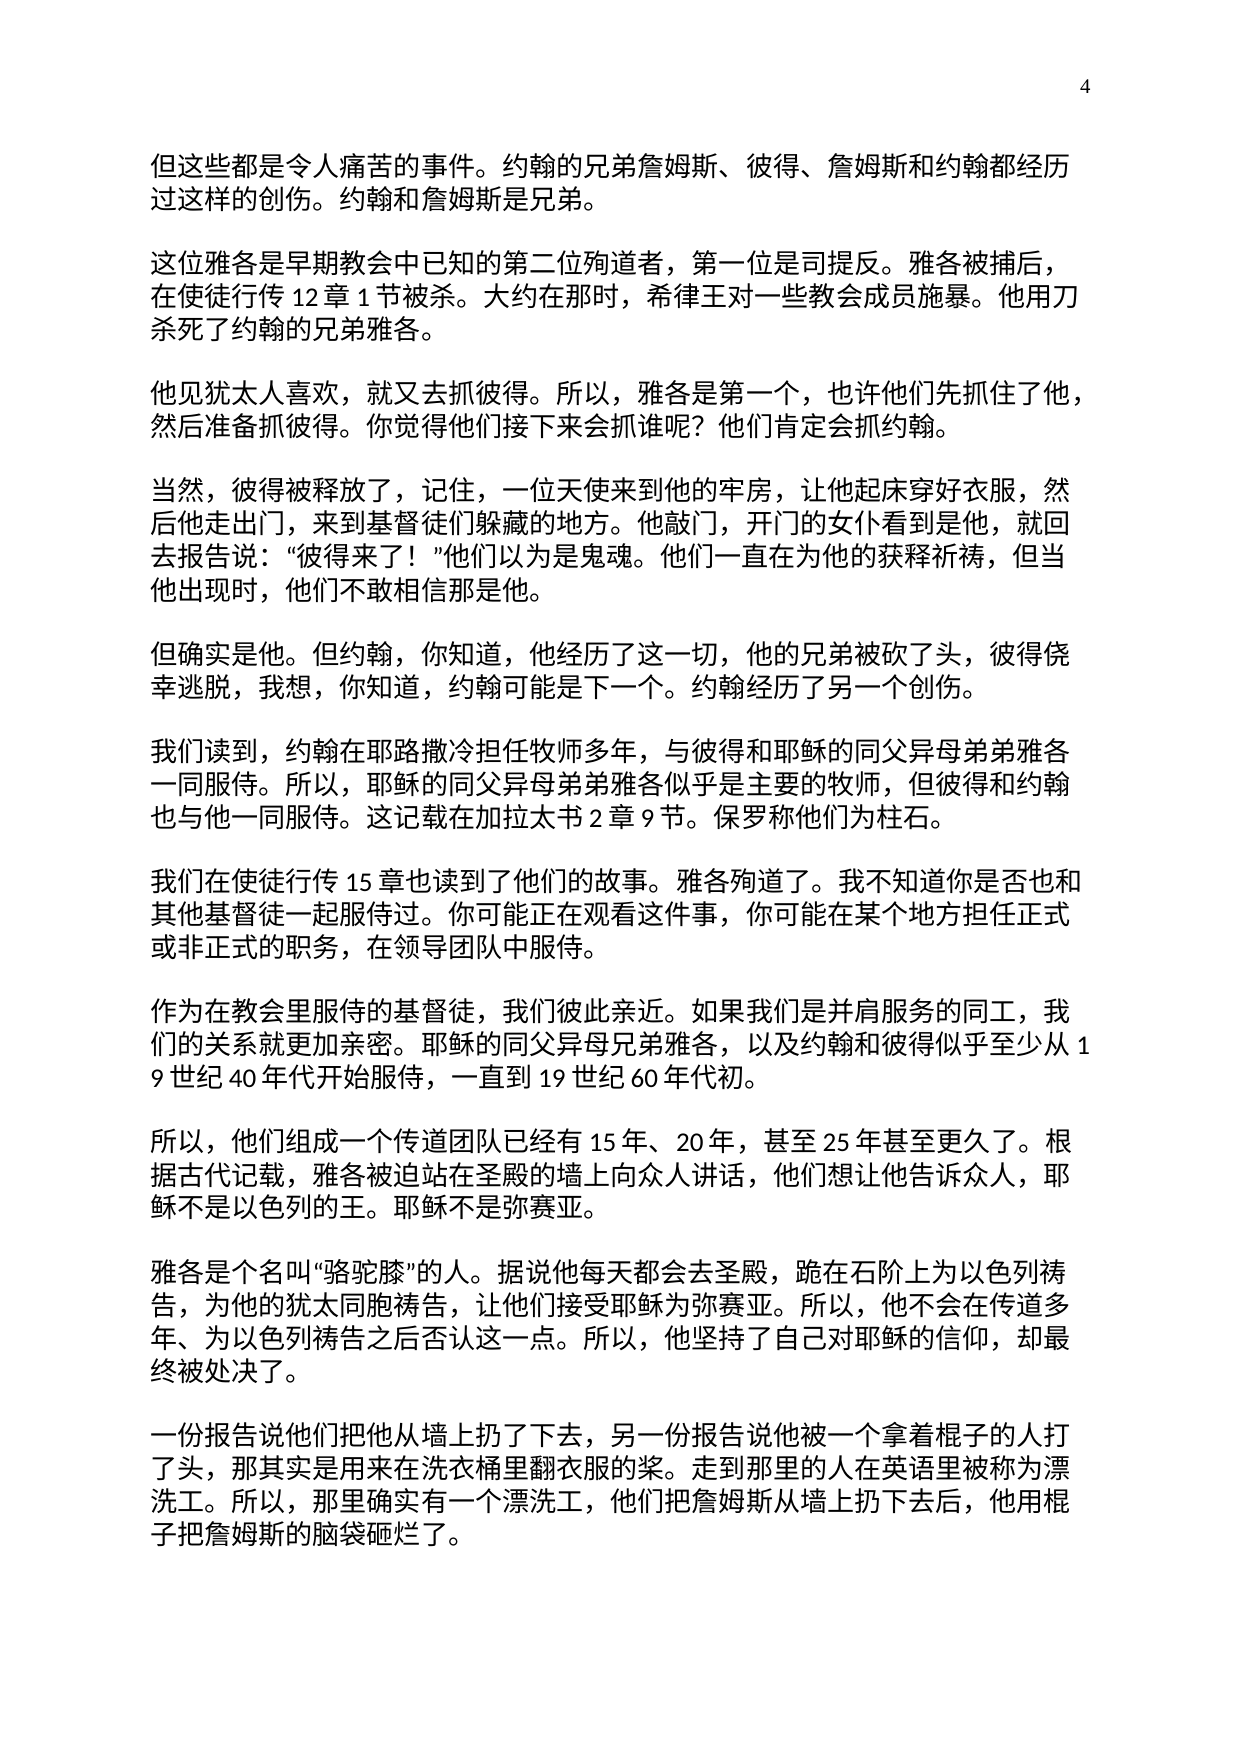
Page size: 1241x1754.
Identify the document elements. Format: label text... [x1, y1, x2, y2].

text 所以，他们组成一个传道团队已经有15年、20年，甚至25年甚至更久了。根据古代记载，雅各被迫站在圣殿的墙上向众人讲话，他们想让他告诉众人，耶稣不是以色列的王。耶稣不是弥赛亚。 [150, 1126, 1090, 1225]
text 这位雅各是早期教会中已知的第二位殉道者，第一位是司提反。雅各被捕后，在使徒行传12章1节被杀。大约在那时，希律王对一些教会成员施暴。他用刀杀死了约翰的兄弟雅各。 [150, 247, 1090, 346]
text 雅各是个名叫“骆驼膝”的人。据说他每天都会去圣殿，跪在石阶上为以色列祷告，为他的犹太同胞祷告，让他们接受耶稣为弥赛亚。所以，他不会在传道多年、为以色列祷告之后否认这一点。所以，他坚持了自己对耶稣的信仰，却最终被处决了。 [150, 1256, 1090, 1388]
text 当然，彼得被释放了，记住，一位天使来到他的牢房，让他起床穿好衣服，然后他走出门，来到基督徒们躲藏的地方。他敲门，开门的女仆看到是他，就回去报告说：“彼得来了！”他们以为是鬼魂。他们一直在为他的获释祈祷，但当他出现时，他们不敢相信那是他。 [150, 474, 1090, 607]
text 一份报告说他们把他从墙上扔了下去，另一份报告说他被一个拿着棍子的人打了头，那其实是用来在洗衣桶里翻衣服的桨。走到那里的人在英语里被称为漂洗工。所以，那里确实有一个漂洗工，他们把詹姆斯从墙上扔下去后，他用棍子把詹姆斯的脑袋砸烂了。 [150, 1419, 1090, 1551]
text 我们读到，约翰在耶路撒冷担任牧师多年，与彼得和耶稣的同父异母弟弟雅各一同服侍。所以，耶稣的同父异母弟弟雅各似乎是主要的牧师，但彼得和约翰也与他一同服侍。这记载在加拉太书2章9节。保罗称他们为柱石。 [150, 735, 1090, 834]
text 作为在教会里服侍的基督徒，我们彼此亲近。如果我们是并肩服务的同工，我们的关系就更加亲密。耶稣的同父异母兄弟雅各，以及约翰和彼得似乎至少从19世纪40年代开始服侍，一直到19世纪60年代初。 [150, 995, 1090, 1094]
text 但这些都是令人痛苦的事件。约翰的兄弟詹姆斯、彼得、詹姆斯和约翰都经历过这样的创伤。约翰和詹姆斯是兄弟。 [150, 150, 1090, 216]
text 我们在使徒行传15章也读到了他们的故事。雅各殉道了。我不知道你是否也和其他基督徒一起服侍过。你可能正在观看这件事，你可能在某个地方担任正式或非正式的职务，在领导团队中服侍。 [150, 865, 1090, 964]
text 他见犹太人喜欢，就又去抓彼得。所以，雅各是第一个，也许他们先抓住了他，然后准备抓彼得。你觉得他们接下来会抓谁呢？他们肯定会抓约翰。 [150, 377, 1090, 443]
text 但确实是他。但约翰，你知道，他经历了这一切，他的兄弟被砍了头，彼得侥幸逃脱，我想，你知道，约翰可能是下一个。约翰经历了另一个创伤。 [150, 638, 1090, 704]
